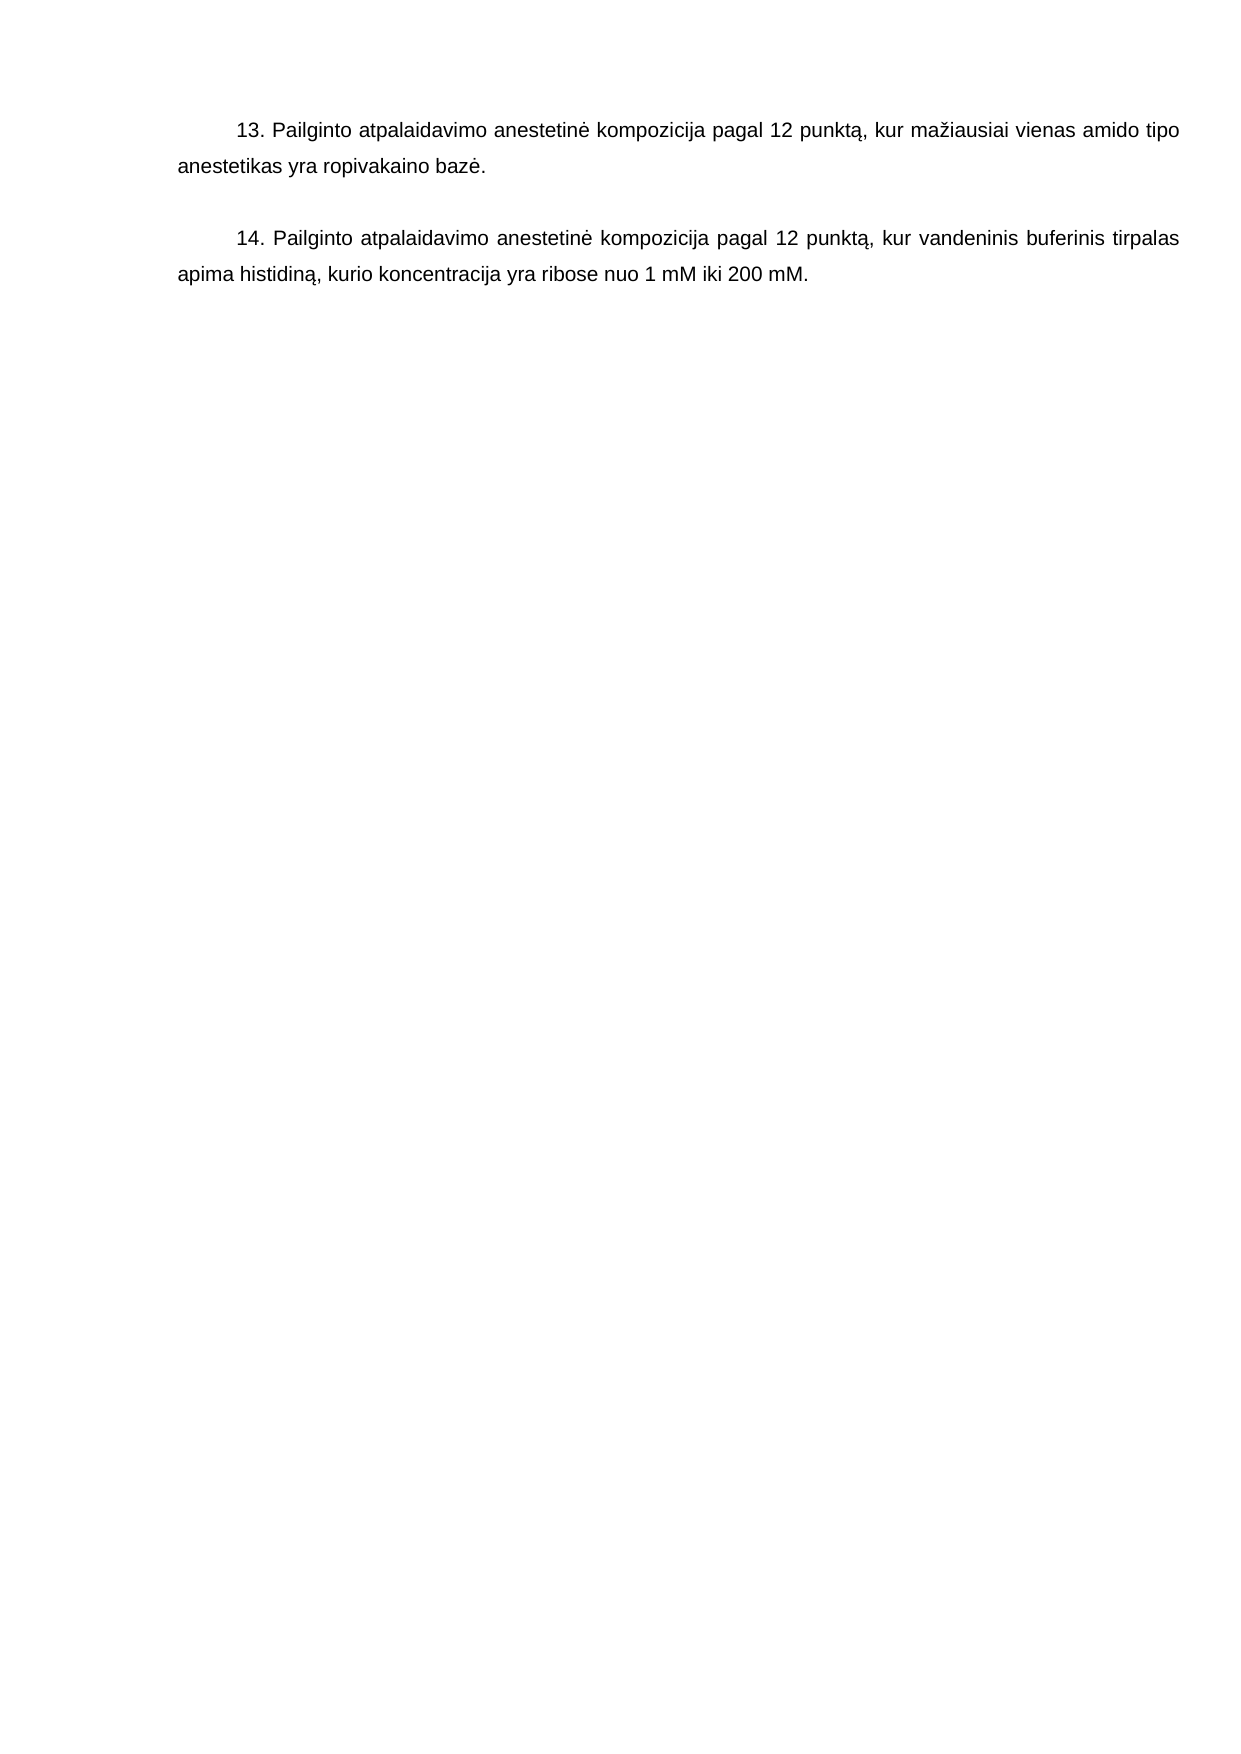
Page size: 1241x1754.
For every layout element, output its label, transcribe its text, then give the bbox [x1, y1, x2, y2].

text 14. Pailginto atpalaidavimo anestetinė kompozicija pagal 12 punktą, kur vandeninis buferinis tirpalas apima histidiną, kurio koncentracija yra ribose nuo 1 mM iki 200 mM. [177, 226, 1181, 286]
text 13. Pailginto atpalaidavimo anestetinė kompozicija pagal 12 punktą, kur mažiausiai vienas amido tipo anestetikas yra ropivakaino bazė. [177, 118, 1181, 178]
